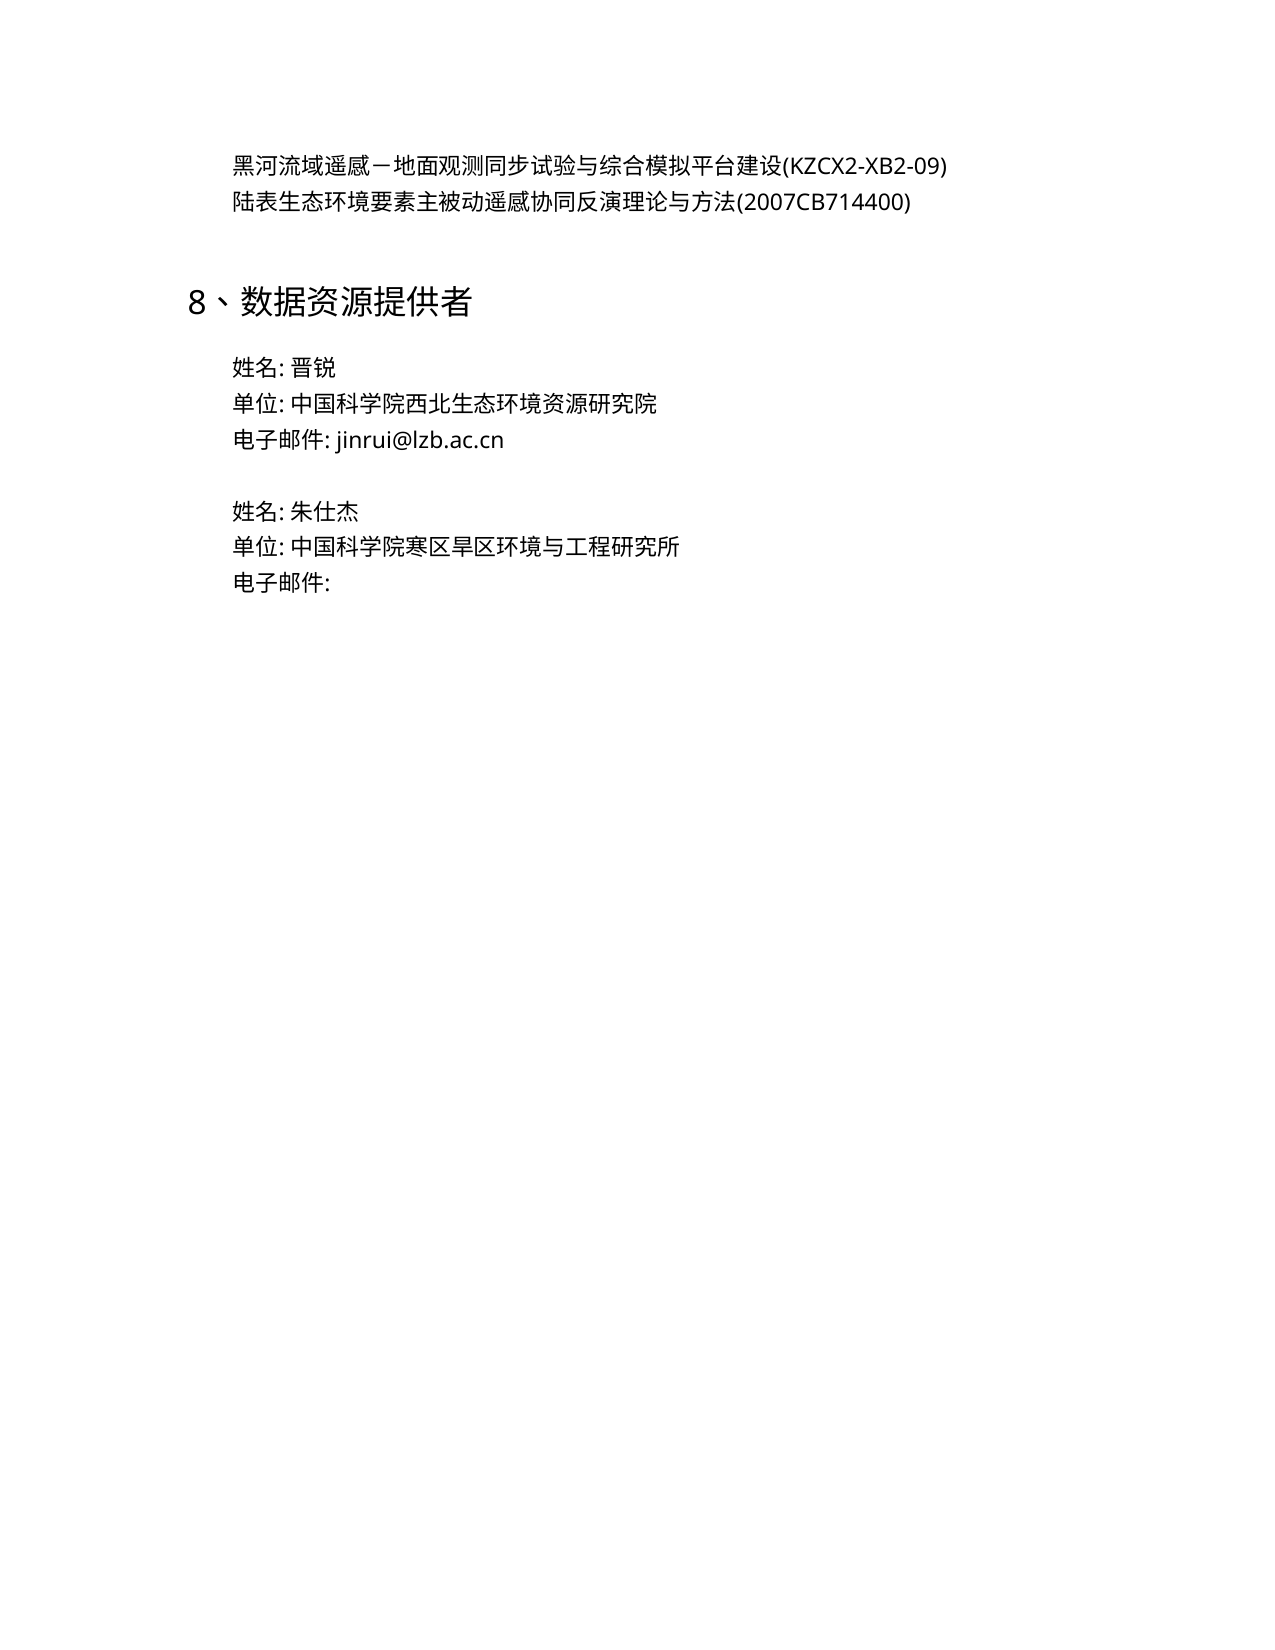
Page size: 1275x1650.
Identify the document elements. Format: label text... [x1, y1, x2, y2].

text 8、数据资源提供者 [187, 279, 1087, 324]
text 姓名: 晋锐 单位: 中国科学院西北生态环境资源研究院 电子邮件: jinrui@lzb.ac.cn 姓名: 朱仕杰 单位: 中国科学院寒区旱区环境与工程研究所 电子邮件: [232, 352, 1087, 670]
text 黑河流域遥感－地面观测同步试验与综合模拟平台建设(KZCX2-XB2-09) 陆表生态环境要素主被动遥感协同反演理论与方法(2007CB714400) [232, 150, 1087, 253]
